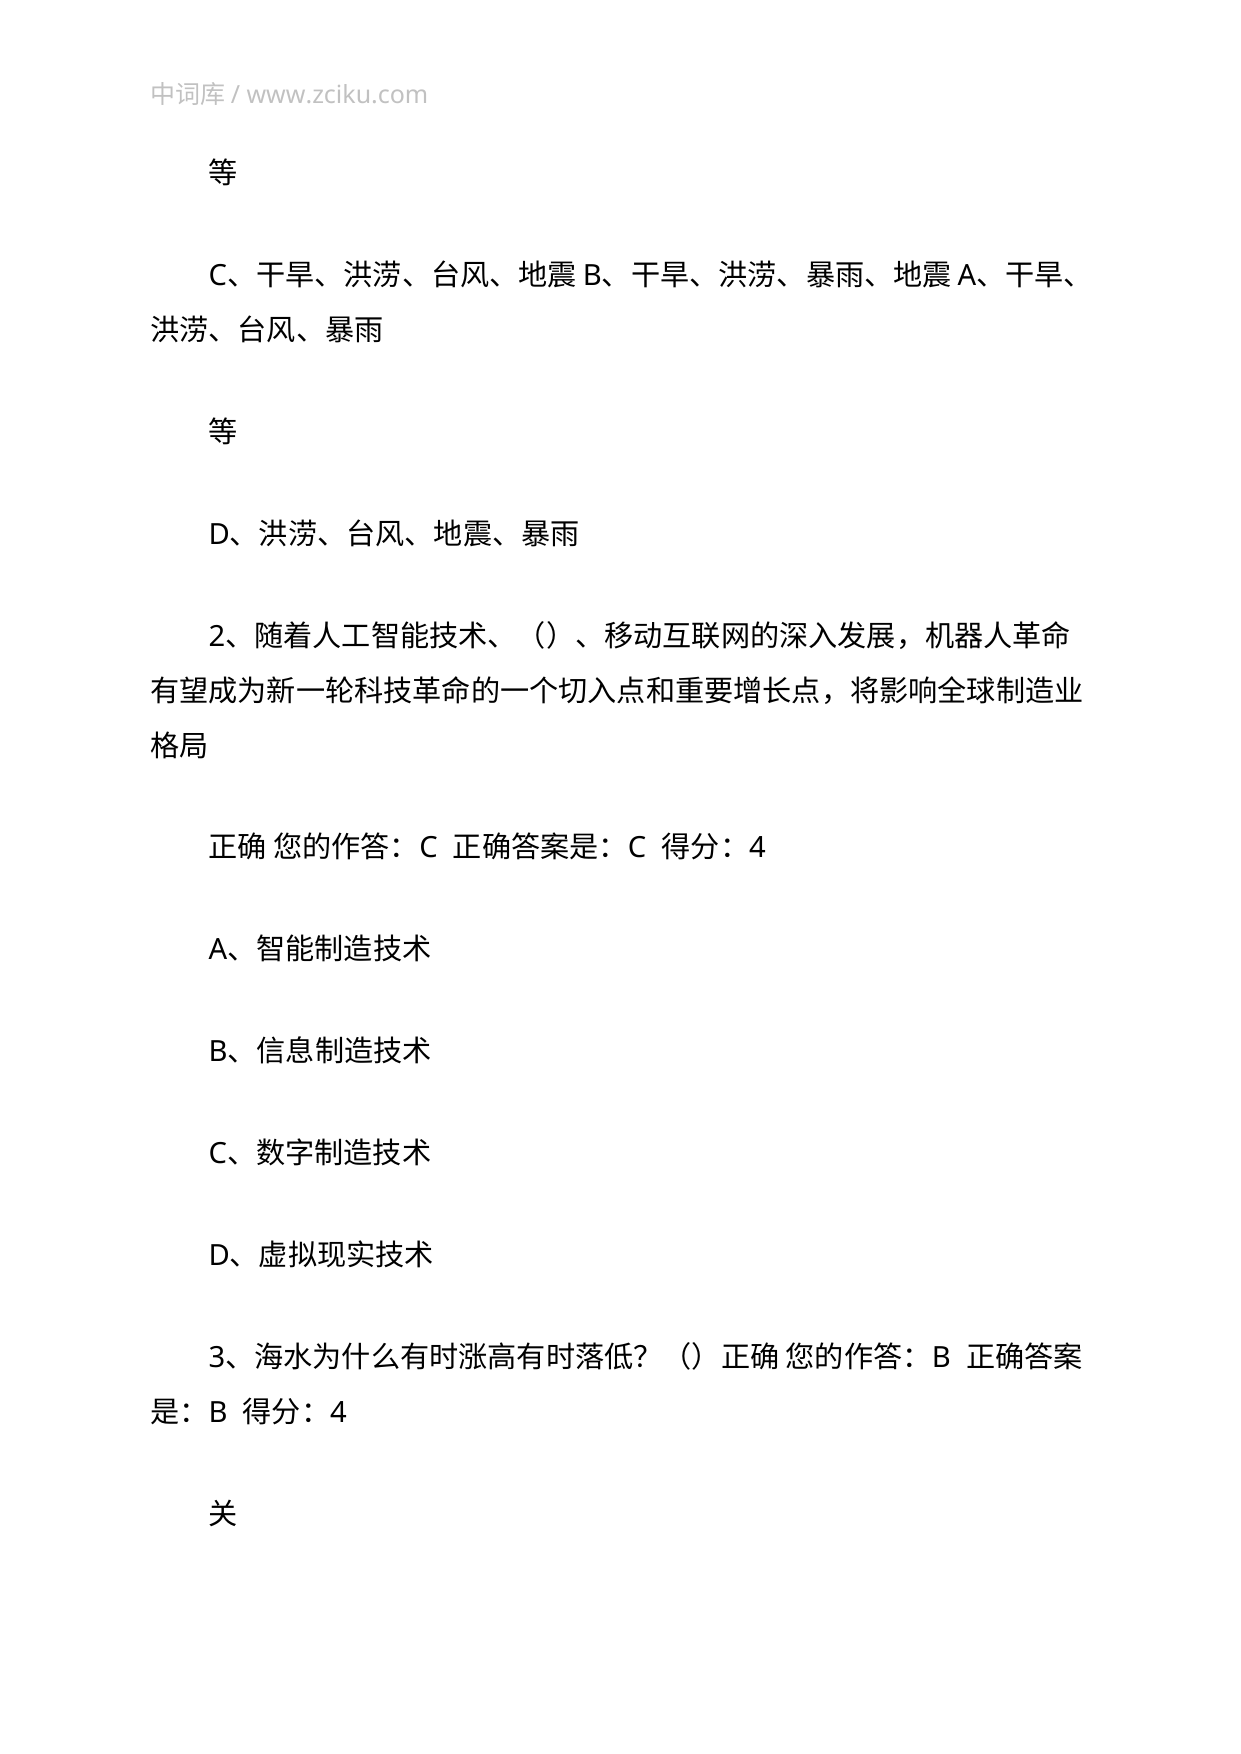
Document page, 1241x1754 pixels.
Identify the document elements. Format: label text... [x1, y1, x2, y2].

text A、智能制造技术 [150, 926, 1090, 968]
text 等 [150, 150, 1090, 192]
text 正确 您的作答：C 正确答案是：C 得分：4 [150, 824, 1090, 866]
text D、洪涝、台风、地震、暴雨 [150, 510, 1090, 553]
text 关 [150, 1491, 1090, 1533]
text C、数字制造技术 [150, 1130, 1090, 1172]
text D、虚拟现实技术 [150, 1232, 1090, 1274]
text 3、海水为什么有时涨高有时落低？（）正确 您的作答：B 正确答案是：B 得分：4 [150, 1334, 1090, 1431]
text 等 [150, 408, 1090, 451]
text C、干旱、洪涝、台风、地震B、干旱、洪涝、暴雨、地震A、干旱、洪涝、台风、暴雨 [150, 252, 1090, 349]
text B、信息制造技术 [150, 1028, 1090, 1070]
text 2、随着人工智能技术、（）、移动互联网的深入发展，机器人革命有望成为新一轮科技革命的一个切入点和重要增长点，将影响全球制造业格局 [150, 612, 1090, 764]
